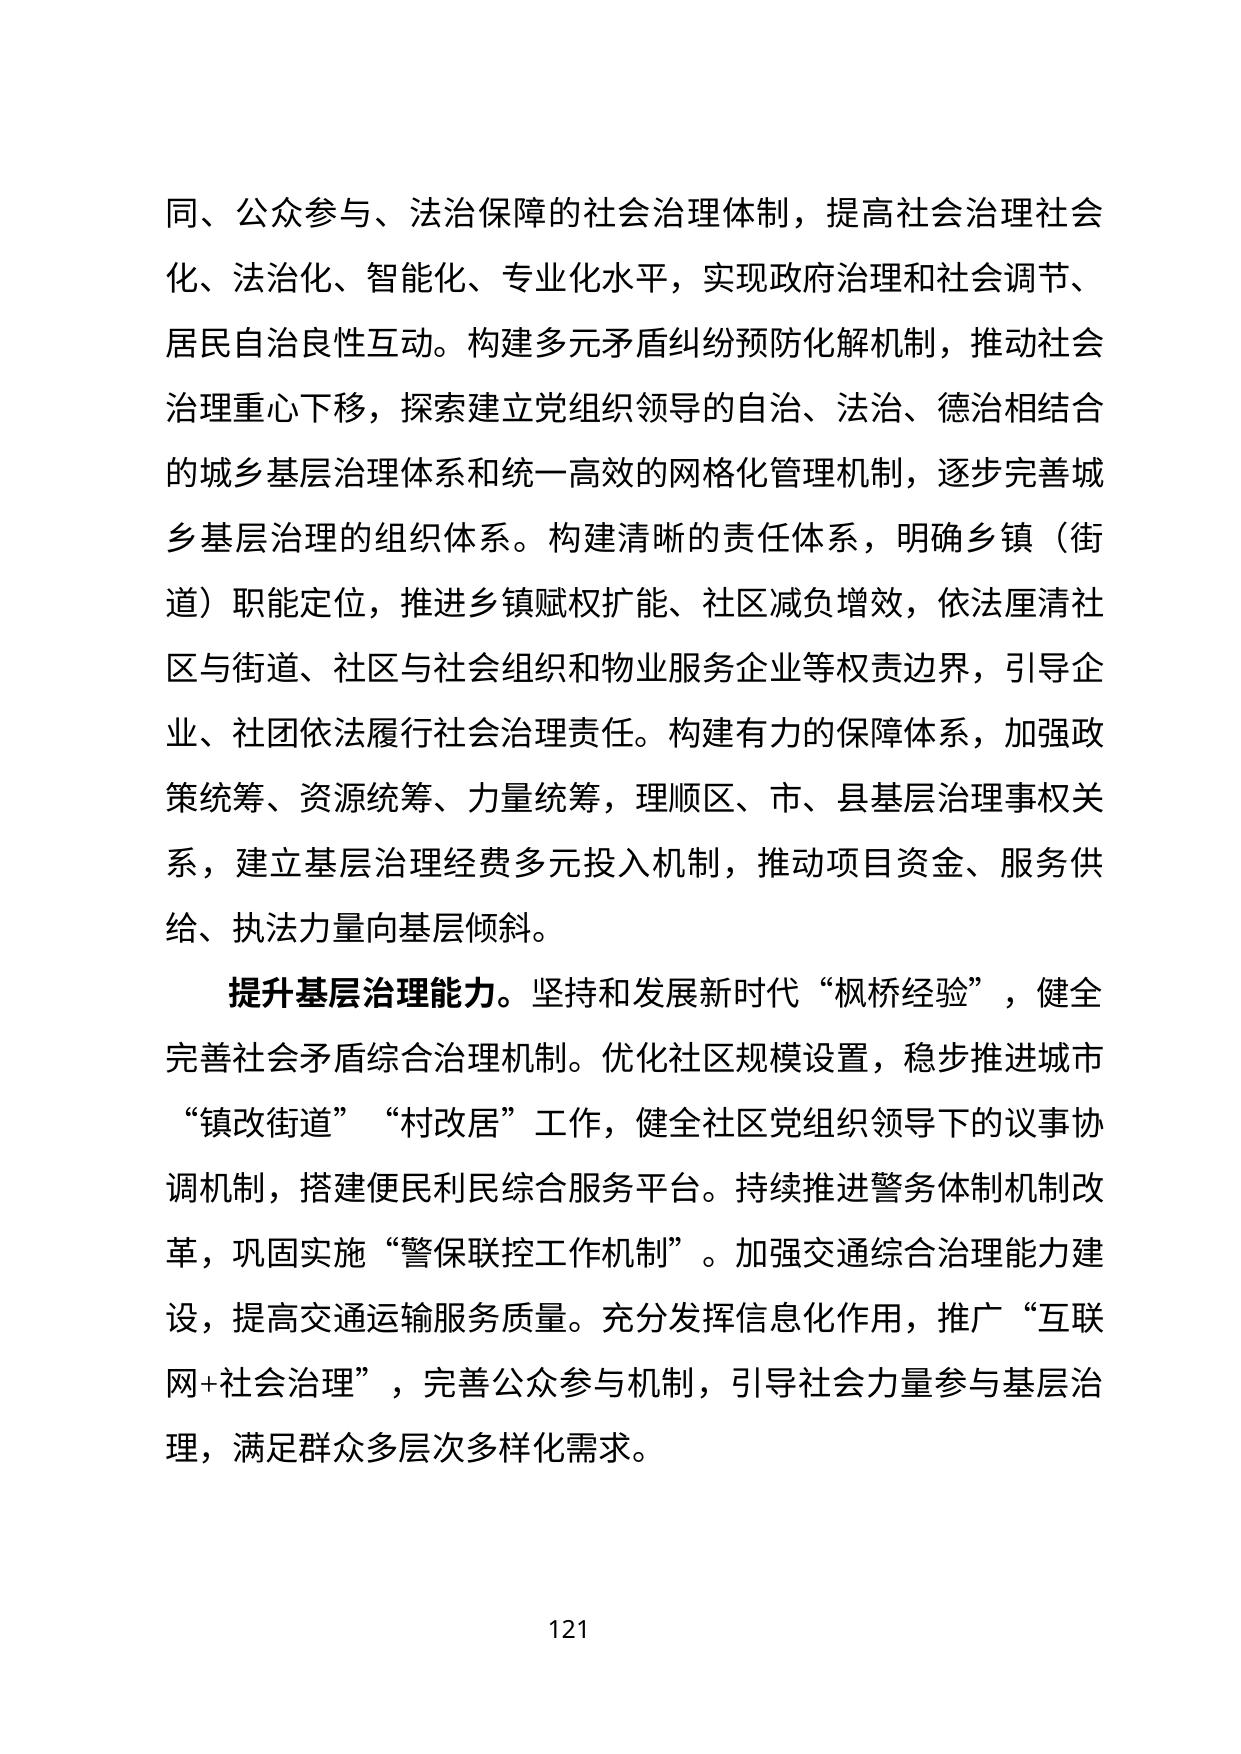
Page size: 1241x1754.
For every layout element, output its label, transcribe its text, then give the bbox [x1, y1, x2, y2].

text 提升基层治理能力。坚持和发展新时代“枫桥经验”，健全完善社会矛盾综合治理机制。优化社区规模设置，稳步推进城市“镇改街道”“村改居”工作，健全社区党组织领导下的议事协调机制，搭建便民利民综合服务平台。持续推进警务体制机制改革，巩固实施“警保联控工作机制”。加强交通综合治理能力建设，提高交通运输服务质量。充分发挥信息化作用，推广“互联网+社会治理”，完善公众参与机制，引导社会力量参与基层治理，满足群众多层次多样化需求。 [165, 958, 1104, 1478]
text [165, 178, 1104, 958]
